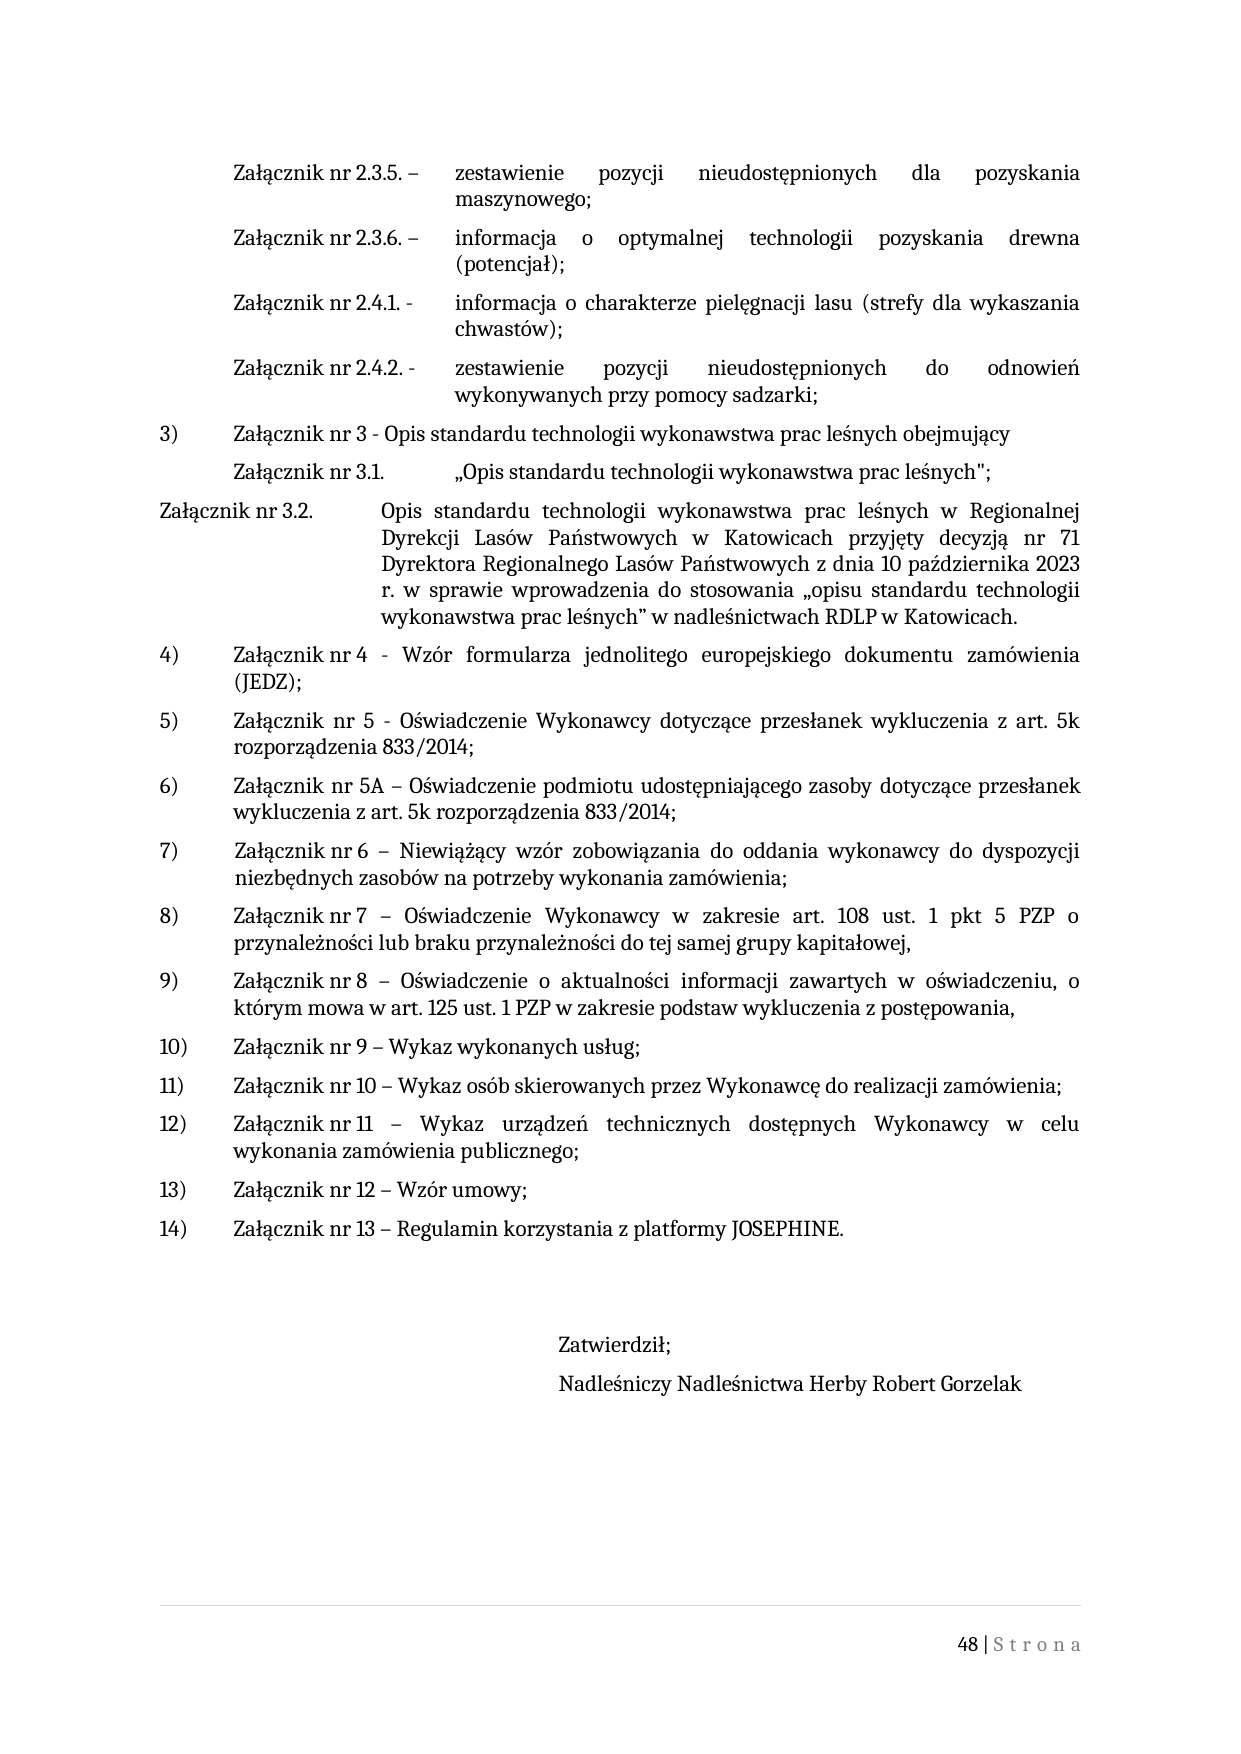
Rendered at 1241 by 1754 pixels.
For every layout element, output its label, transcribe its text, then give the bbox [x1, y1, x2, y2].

text 6) Załącznik nr 5A – Oświadczenie podmiotu udostępniającego zasoby dotyczące przesłanek wykluczenia z art. 5k rozporządzenia 833/2014; [159, 773, 1081, 825]
list Załącznik nr 11 – Wykaz urządzeń technicznych dostępnych Wykonawcy w celu wykonania zamówienia publicznego; [159, 1111, 1081, 1164]
text 5) Załącznik nr 5 - Oświadczenie Wykonawcy dotyczące przesłanek wykluczenia z art. 5k rozporządzenia 833/2014; [159, 707, 1081, 760]
list Załącznik nr 9 – Wykaz wykonanych usług; [159, 1033, 1081, 1060]
list Załącznik nr 3 - Opis standardu technologii wykonawstwa prac leśnych obejmujący [159, 420, 1081, 447]
list Załącznik nr 7 – Oświadczenie Wykonawcy w zakresie art. 108 ust. 1 pkt 5 PZP o przynależności lub braku przynależności do tej samej grupy kapitałowej, [159, 903, 1081, 956]
text Załącznik nr 2.3.6. – informacja o optymalnej technologii pozyskania drewna (potencjał); [233, 225, 1081, 277]
text Załącznik nr 3.2. Opis standardu technologii wykonawstwa prac leśnych w Regionalnej Dyrekcji Lasów Państwowych w Katowicach przyjęty decyzją nr 71 Dyrektora Regionalnego Lasów Państwowych z dnia 10 października 2023 r. w sprawie wprowadzenia do stosowania „opisu standardu technologii wykonawstwa prac leśnych” w nadleśnictwach RDLP w Katowicach. [159, 498, 1081, 630]
list Załącznik nr 10 – Wykaz osób skierowanych przez Wykonawcę do realizacji zamówienia; [159, 1072, 1081, 1099]
list Załącznik nr 12 – Wzór umowy; [159, 1176, 1081, 1203]
text Zatwierdził; [233, 1332, 1081, 1358]
text Załącznik nr 2.3.5. – zestawienie pozycji nieudostępnionych dla pozyskania maszynowego; [233, 159, 1081, 212]
list Załącznik nr 13 – Regulamin korzystania z platformy JOSEPHINE. [159, 1215, 1081, 1242]
text Załącznik nr 2.4.1. - informacja o charakterze pielęgnacji lasu (strefy dla wykaszania chwastów); [233, 290, 1081, 343]
text Załącznik nr 2.4.2. - zestawienie pozycji nieudostępnionych do odnowień wykonywanych przy pomocy sadzarki; [233, 355, 1081, 408]
list Załącznik nr 8 – Oświadczenie o aktualności informacji zawartych w oświadczeniu, o którym mowa w art. 125 ust. 1 PZP w zakresie podstaw wykluczenia z postępowania, [159, 968, 1081, 1021]
text 4) Załącznik nr 4 - Wzór formularza jednolitego europejskiego dokumentu zamówienia (JEDZ); [159, 642, 1081, 695]
text Nadleśniczy Nadleśnictwa Herby Robert Gorzelak [233, 1371, 1081, 1397]
list Załącznik nr 6 – Niewiążący wzór zobowiązania do oddania wykonawcy do dyspozycji niezbędnych zasobów na potrzeby wykonania zamówienia; [159, 838, 1081, 891]
text Załącznik nr 3.1. „Opis standardu technologii wykonawstwa prac leśnych"; [233, 459, 1081, 486]
